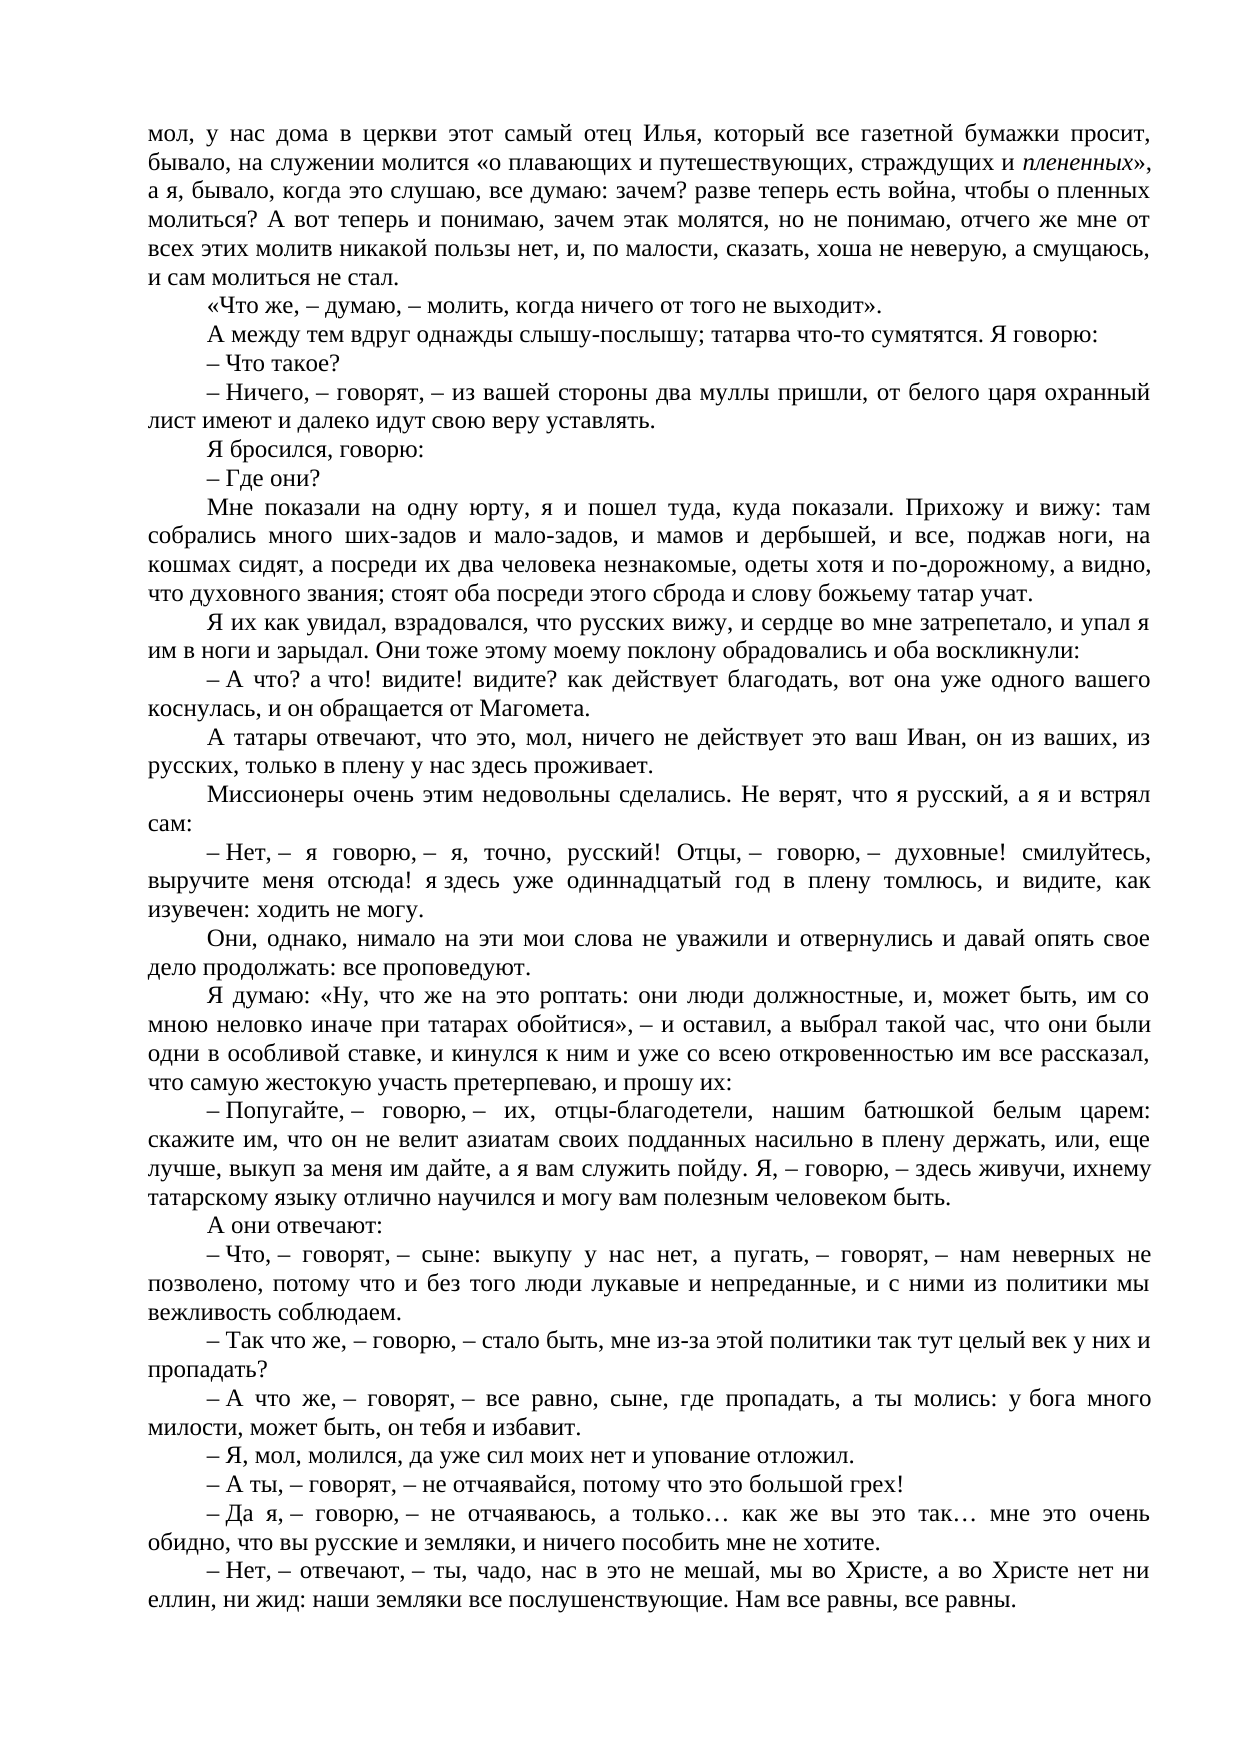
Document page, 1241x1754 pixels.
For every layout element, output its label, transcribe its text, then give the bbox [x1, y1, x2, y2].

text – А что? а что! видите! видите? как действует благодать, вот она уже одного вашего коснулась, и он обращается от Магомета. [148, 664, 1152, 722]
text – Что такое? [148, 348, 1152, 377]
text – Попугайте, – говорю, – их, отцы-благодетели, нашим батюшкой белым царем: скажите им, что он не велит азиатам своих подданных насильно в плену держать, или, еще лучше, выкуп за меня им дайте, а я вам служить пойду. Я, – говорю, – здесь живучи, ихнему татарскому языку отлично научился и могу вам полезным человеком быть. [148, 1096, 1152, 1211]
text – Нет, – отвечают, – ты, чадо, нас в это не мешай, мы во Христе, а во Христе нет ни еллин, ни жид: наши земляки все послушенствующие. Нам все равны, все равны. [148, 1556, 1152, 1613]
text – Так что же, – говорю, – стало быть, мне из-за этой политики так тут целый век у них и пропадать? [148, 1326, 1152, 1383]
text – А ты, – говорят, – не отчаявайся, потому что это большой грех! [148, 1469, 1152, 1498]
text Я думаю: «Ну, что же на это роптать: они люди должностные, и, может быть, им со мною неловко иначе при татарах обойтися», – и оставил, а выбрал такой час, что они были одни в особливой ставке, и кинулся к ним и уже со всею откровенностью им все рассказал, что самую жестокую участь претерпеваю, и прошу их: [148, 981, 1152, 1096]
text Я бросился, говорю: [148, 434, 1152, 463]
text – Где они? [148, 463, 1152, 492]
text – Нет, – я говорю, – я, точно, русский! Отцы, – говорю, – духовные! смилуйтесь, выручите меня отсюда! я здесь уже одиннадцатый год в плену томлюсь, и видите, как изувечен: ходить не могу. [148, 837, 1152, 923]
text А они отвечают: [148, 1211, 1152, 1239]
text – Да я, – говорю, – не отчаяваюсь, а только… как же вы это так… мне это очень обидно, что вы русские и земляки, и ничего пособить мне не хотите. [148, 1498, 1152, 1556]
text А татары отвечают, что это, мол, ничего не действует это ваш Иван, он из ваших, из русских, только в плену у нас здесь проживает. [148, 722, 1152, 779]
text «Что же, – думаю, – молить, когда ничего от того не выходит». [148, 291, 1152, 319]
text – А что же, – говорят, – все равно, сыне, где пропадать, а ты молись: у бога много милости, может быть, он тебя и избавит. [148, 1383, 1152, 1441]
text А между тем вдруг однажды слышу-послышу; татарва что-то сумятятся. Я говорю: [148, 319, 1152, 348]
text Я их как увидал, взрадовался, что русских вижу, и сердце во мне затрепетало, и упал я им в ноги и зарыдал. Они тоже этому моему поклону обрадовались и оба воскликнули: [148, 607, 1152, 664]
text – Я, мол, молился, да уже сил моих нет и упование отложил. [148, 1441, 1152, 1469]
text Мне показали на одну юрту, я и пошел туда, куда показали. Прихожу и вижу: там собрались много ших-задов и мало-задов, и мамов и дербышей, и все, поджав ноги, на кошмах сидят, а посреди их два человека незнакомые, одеты хотя и по-дорожному, а видно, что духовного звания; стоят оба посреди этого сброда и слову божьему татар учат. [148, 492, 1152, 607]
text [148, 118, 1152, 291]
text – Что, – говорят, – сыне: выкупу у нас нет, а пугать, – говорят, – нам неверных не позволено, потому что и без того люди лукавые и непреданные, и с ними из политики мы вежливость соблюдаем. [148, 1239, 1152, 1326]
text – Ничего, – говорят, – из вашей стороны два муллы пришли, от белого царя охранный лист имеют и далеко идут свою веру уставлять. [148, 377, 1152, 434]
text Они, однако, нимало на эти мои слова не уважили и отвернулись и давай опять свое дело продолжать: все проповедуют. [148, 923, 1152, 981]
text Миссионеры очень этим недовольны сделались. Не верят, что я русский, а я и встрял сам: [148, 779, 1152, 837]
